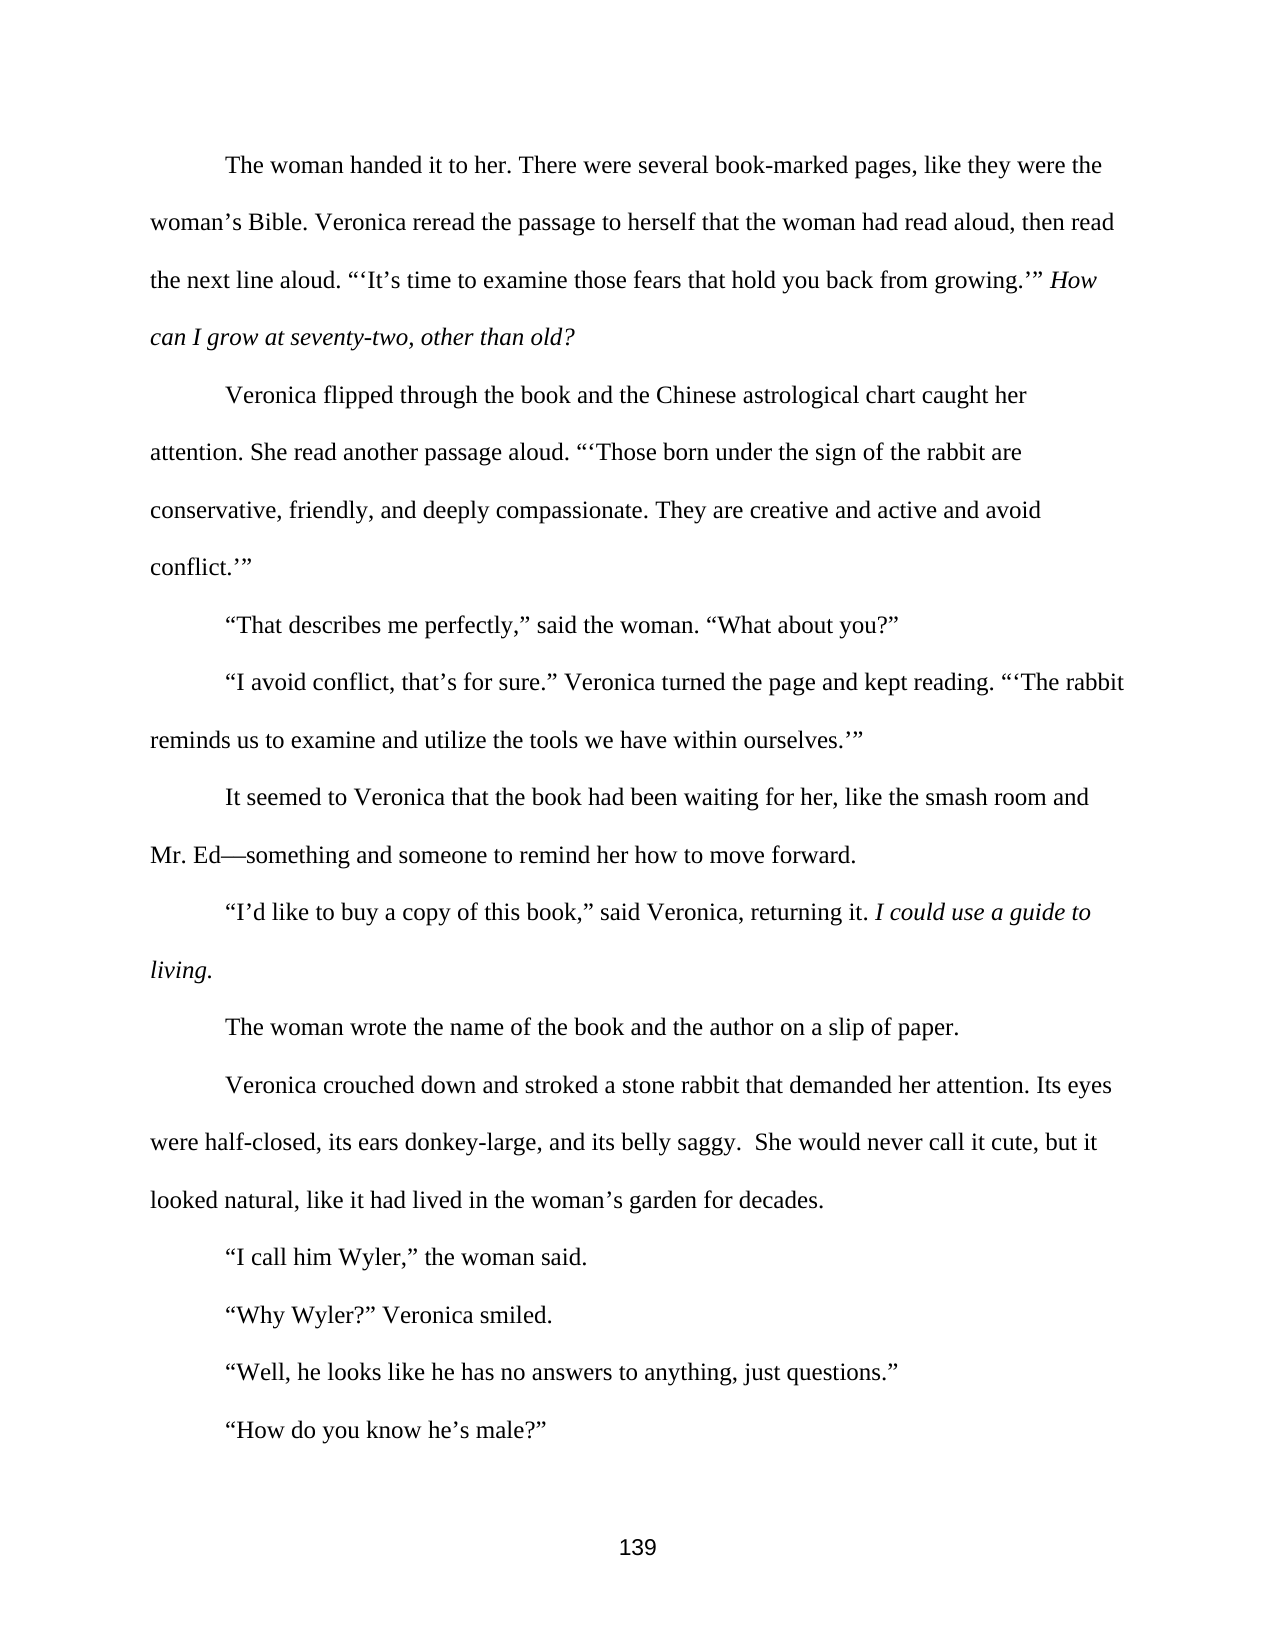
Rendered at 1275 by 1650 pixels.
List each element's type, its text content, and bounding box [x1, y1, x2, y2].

text The woman wrote the name of the book and the author on a slip of paper. [150, 1012, 1125, 1041]
text “I avoid conflict, that’s for sure.” Veronica turned the page and kept reading. “‘The rabbit reminds us to examine and utilize the tools we have within ourselves.’” [150, 667, 1125, 754]
text “That describes me perfectly,” said the woman. “What about you?” [150, 610, 1125, 639]
text “How do you know he’s male?” [150, 1415, 1125, 1444]
text It seemed to Veronica that the book had been waiting for her, like the smash room and Mr. Ed––something and someone to remind her how to move forward. [150, 782, 1125, 869]
text “I call him Wyler,” the woman said. [150, 1242, 1125, 1271]
text “I’d like to buy a copy of this book,” said Veronica, returning it. I could use a guide to living. [150, 897, 1125, 984]
text “Well, he looks like he has no answers to anything, just questions.” [150, 1357, 1125, 1386]
text The woman handed it to her. There were several book-marked pages, like they were the woman’s Bible. Veronica reread the passage to herself that the woman had read aloud, then read the next line aloud. “‘It’s time to examine those fears that hold you back from growing.’” How can I grow at seventy-two, other than old? [150, 150, 1125, 351]
text Veronica crouched down and stroked a stone rabbit that demanded her attention. Its eyes were half-closed, its ears donkey-large, and its belly saggy. She would never call it cute, but it looked natural, like it had lived in the woman’s garden for decades. [150, 1070, 1125, 1214]
text Veronica flipped through the book and the Chinese astrological chart caught her attention. She read another passage aloud. “‘Those born under the sign of the rabbit are conservative, friendly, and deeply compassionate. They are creative and active and avoid conflict.’” [150, 380, 1125, 581]
text “Why Wyler?” Veronica smiled. [150, 1300, 1125, 1329]
